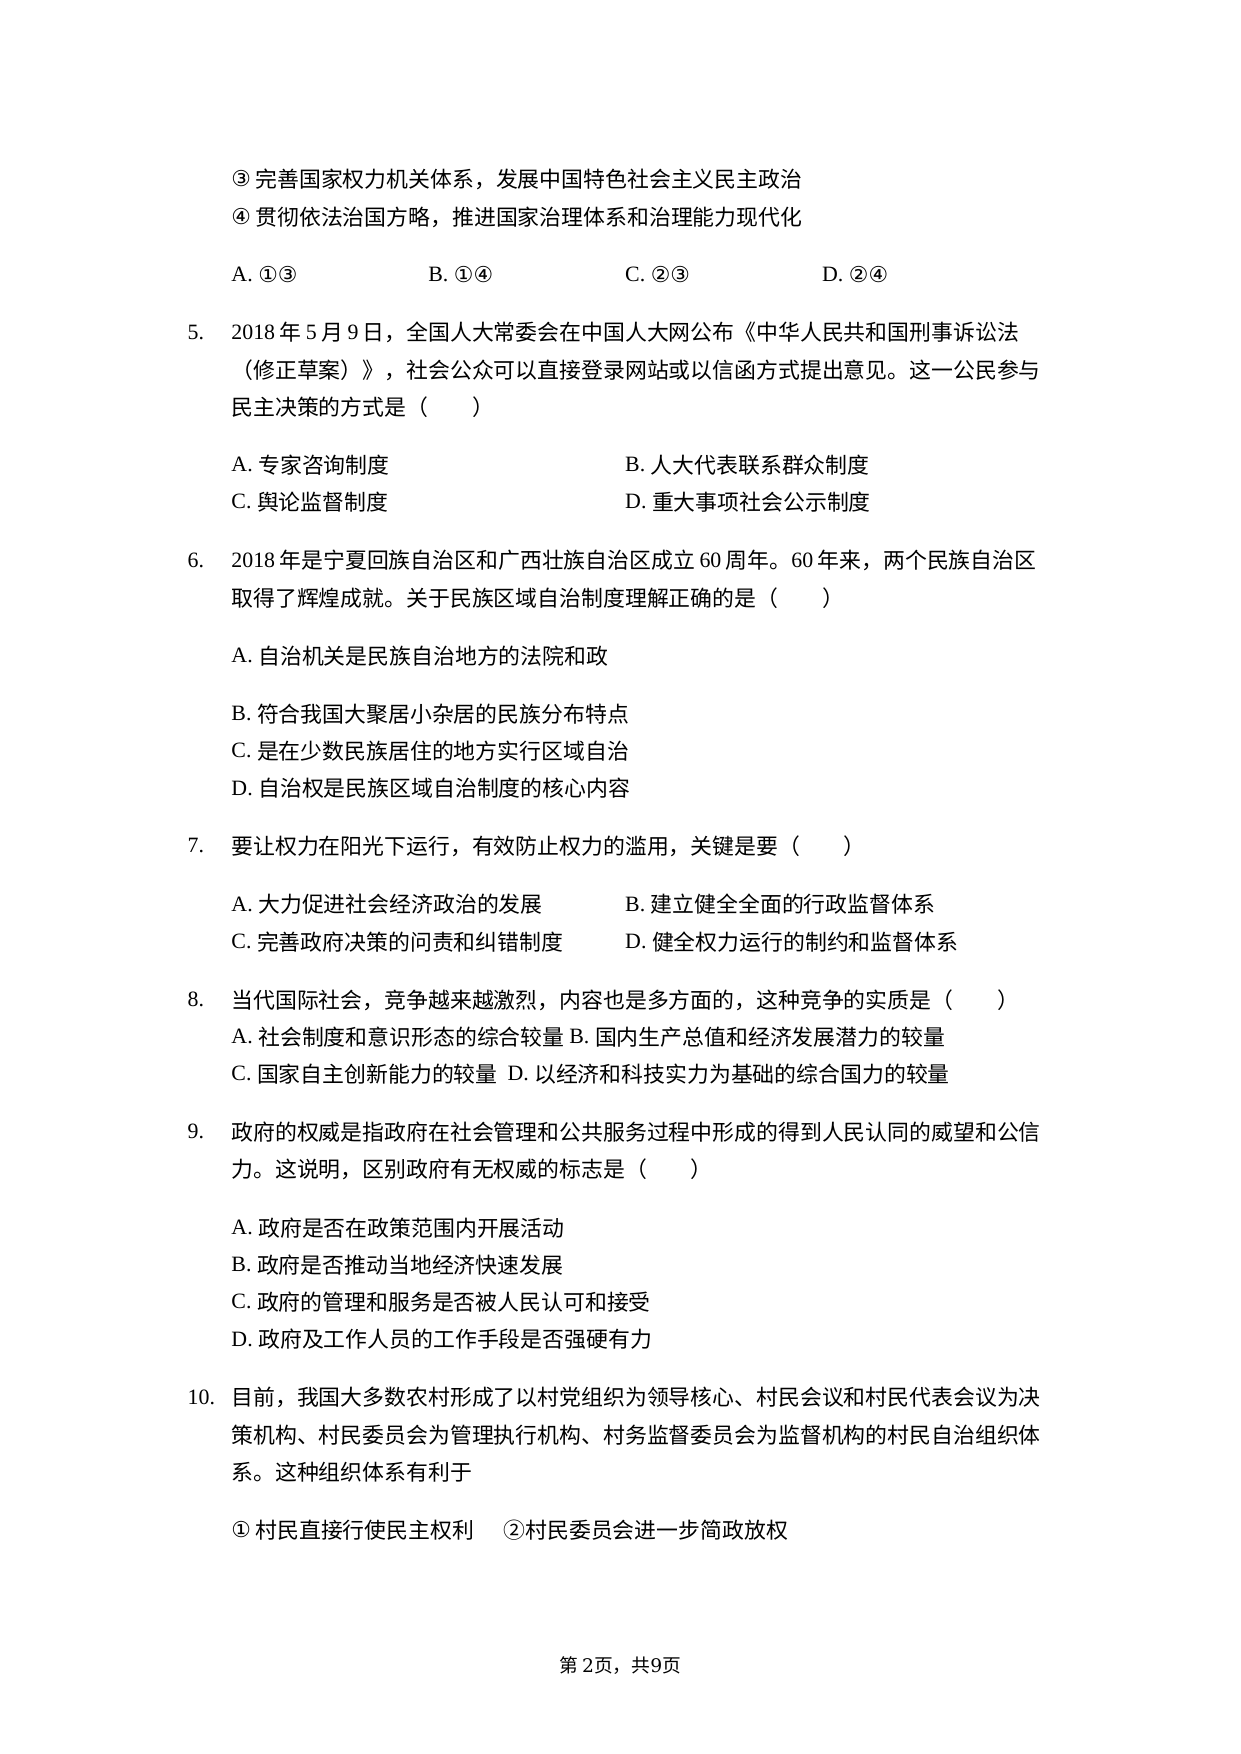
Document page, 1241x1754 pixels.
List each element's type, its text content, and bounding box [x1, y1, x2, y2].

text A. 大力促进社会经济政治的发展 B. 建立健全全面的行政监督体系 C. 完善政府决策的问责和纠错制度 D. 健全权力运行的制约和监督体系 [231, 887, 1053, 957]
text A. ①③ B. ①④ C. ②③ D. ②④ [231, 257, 1053, 290]
text A. 政府是否在政策范围内开展活动 B. 政府是否推动当地经济快速发展 C. 政府的管理和服务是否被人民认可和接受 D. 政府及工作人员的工作手段是否强硬有力 [231, 1210, 1053, 1354]
list 目前，我国大多数农村形成了以村党组织为领导核心、村民会议和村民代表会议为决策机构、村民委员会为管理执行机构、村务监督委员会为监督机构的村民自治组织体系。这种组织体系有利于 [187, 1380, 1053, 1487]
list 2018年5月9日，全国人大常委会在中国人大网公布《中华人民共和国刑事诉讼法（修正草案）》，社会公众可以直接登录网站或以信函方式提出意见。这一公民参与民主决策的方式是（ ） [187, 315, 1053, 422]
list 要让权力在阳光下运行，有效防止权力的滥用，关键是要（ ） [187, 829, 1053, 861]
text ①村民直接行使民主权利 ②村民委员会进一步简政放权 [231, 1513, 1053, 1545]
text A. 专家咨询制度 B. 人大代表联系群众制度 C. 舆论监督制度 D. 重大事项社会公示制度 [231, 448, 1053, 517]
text B. 符合我国大聚居小杂居的民族分布特点 C. 是在少数民族居住的地方实行区域自治 D. 自治权是民族区域自治制度的核心内容 [231, 696, 1053, 803]
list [187, 162, 1053, 232]
list 2018年是宁夏回族自治区和广西壮族自治区成立60周年。60年来，两个民族自治区取得了辉煌成就。关于民族区域自治制度理解正确的是（ ） [187, 543, 1053, 613]
list 当代国际社会，竞争越来越激烈，内容也是多方面的，这种竞争的实质是（ ） A. 社会制度和意识形态的综合较量 B. 国内生产总值和经济发展潜力的较量 C. 国家自主创新能力的较量 D. 以经济和科技实力为基础的综合国力的较量 [187, 982, 1053, 1089]
text A. 自治机关是民族自治地方的法院和政 [231, 638, 1053, 671]
list 政府的权威是指政府在社会管理和公共服务过程中形成的得到人民认同的威望和公信力。这说明，区别政府有无权威的标志是（ ） [187, 1115, 1053, 1184]
